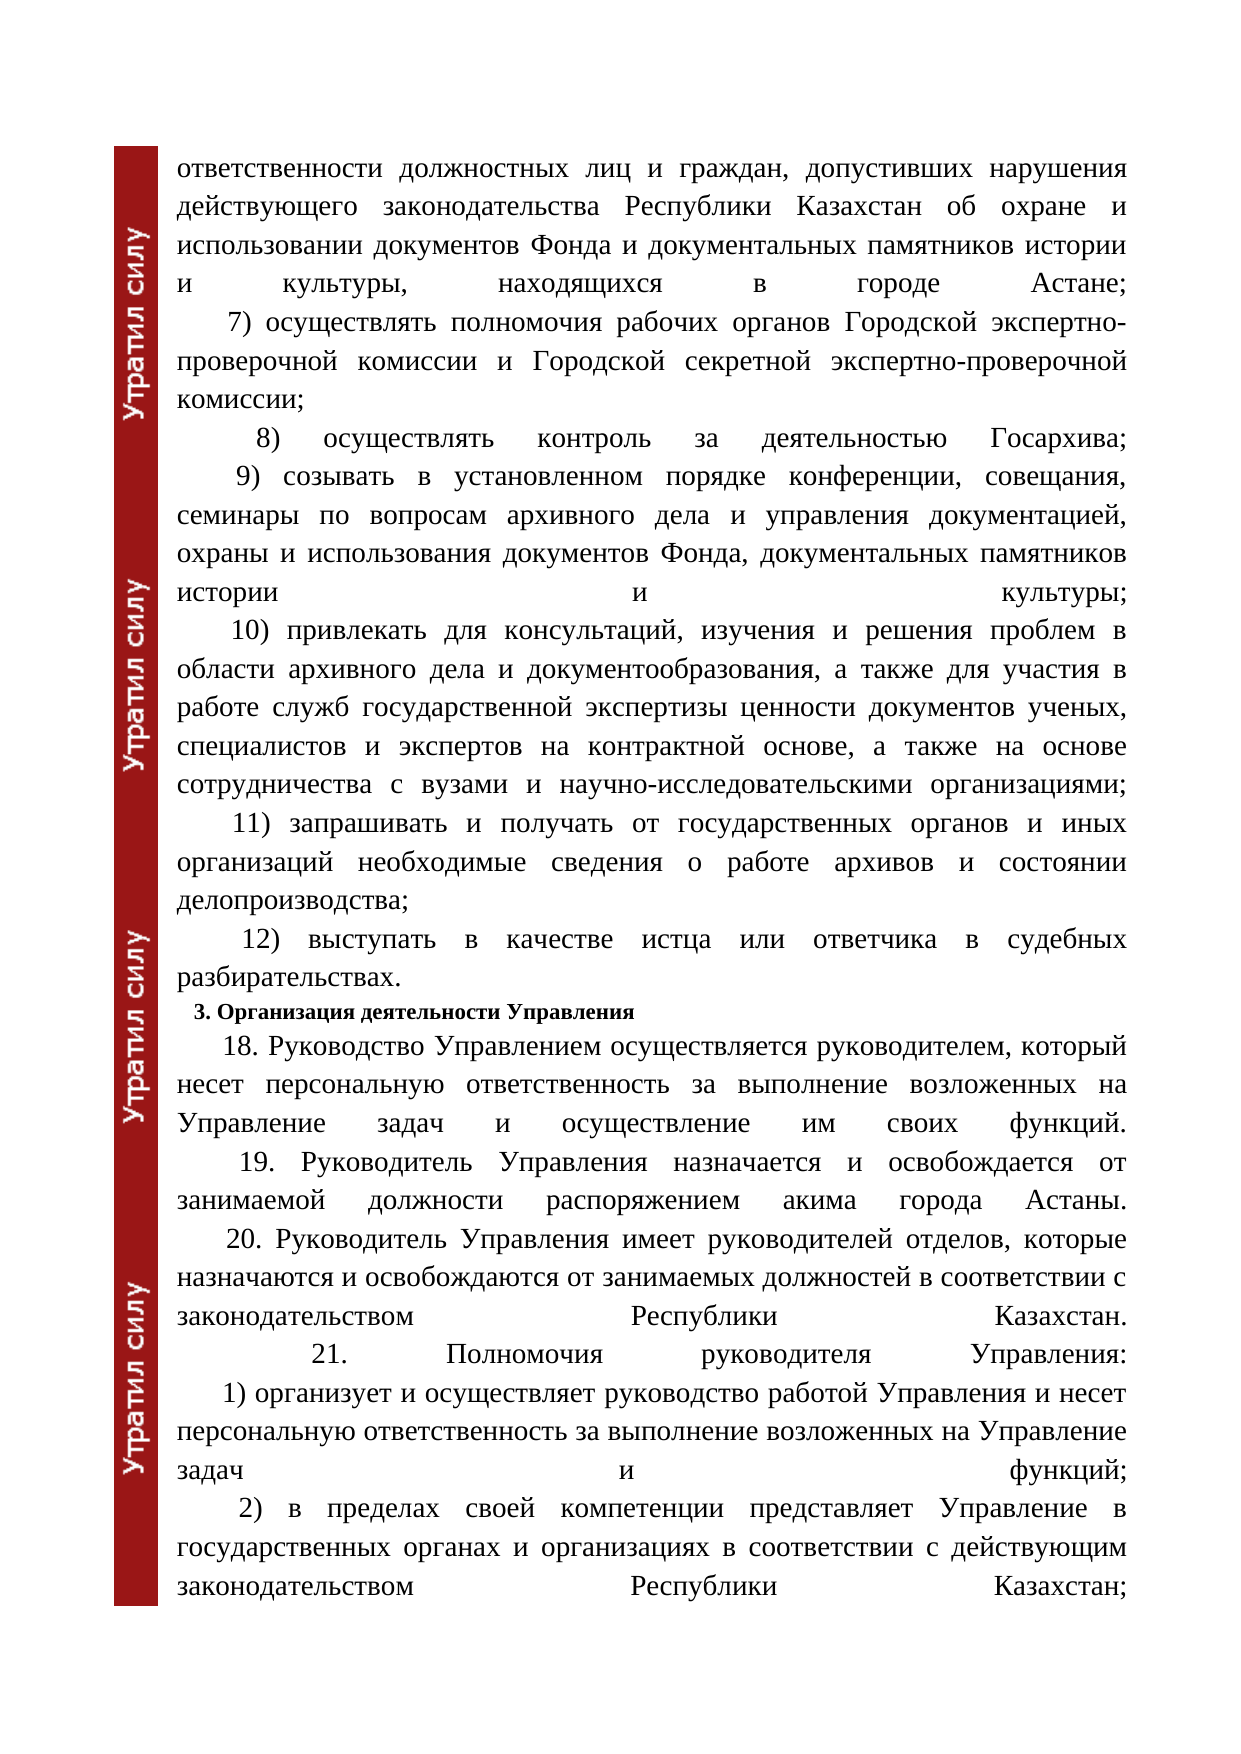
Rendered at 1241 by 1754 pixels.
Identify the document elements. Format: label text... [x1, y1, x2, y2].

picture [114, 1024, 158, 1028]
picture [114, 1601, 158, 1606]
picture [114, 146, 158, 150]
picture [114, 993, 158, 998]
text 3. Организация деятельности Управления [112, 998, 1128, 1024]
